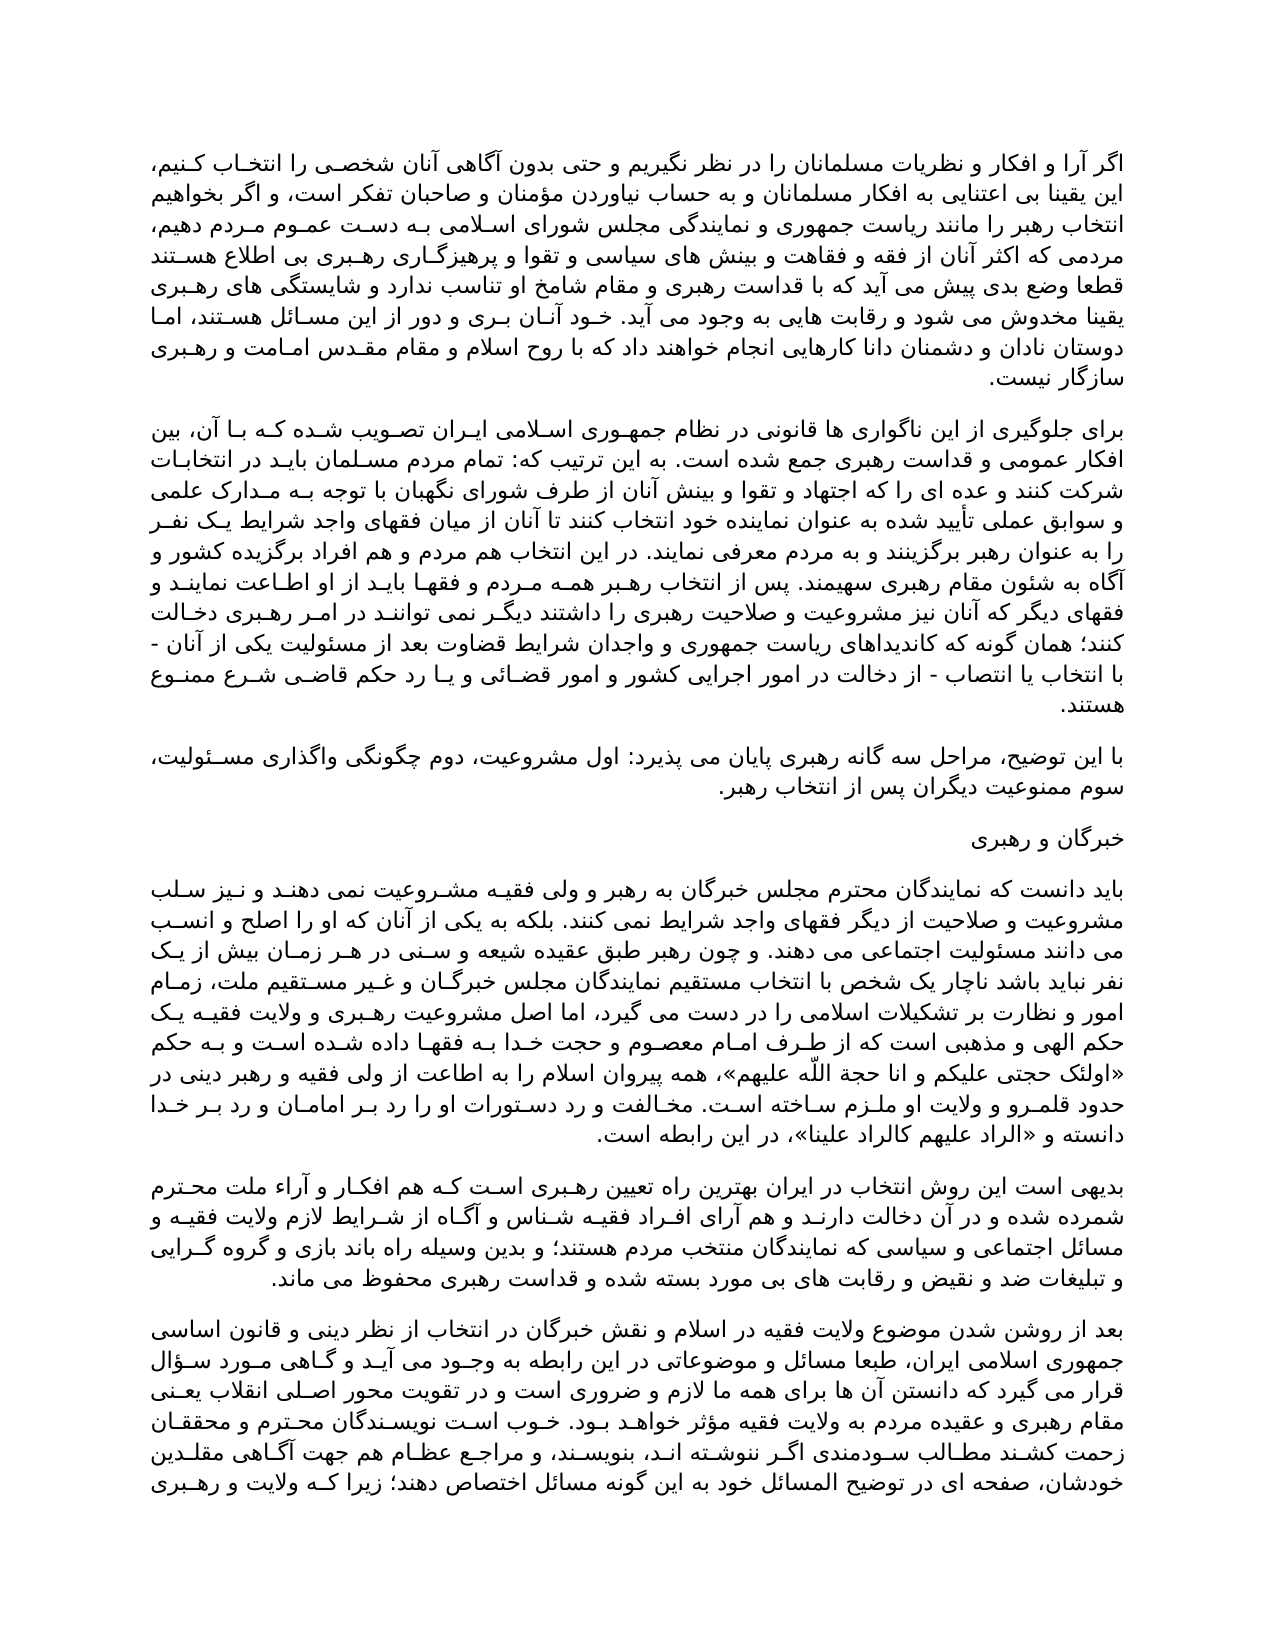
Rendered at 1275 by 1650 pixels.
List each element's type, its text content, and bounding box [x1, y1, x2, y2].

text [150, 1316, 1125, 1496]
text خبرگان و رهبری [150, 825, 1125, 852]
text بدیهی است این روش انتخاب در ایران بهترین راه تعیین رهبری است که هم افکار و آراء ملت محترم شمرده شده و در آن دخالت دارند و هم آرای افراد فقیه شناس و آگاه از شرایط لازم ولایت فقیه و مسائل اجتماعی و سیاسی که نمایندگان منتخب مردم هستند؛ و بدین وسیله راه باند بازی و گروه گرایی و تبلیغات ضد و نقیض و رقابت های بی مورد بسته شده و قداست رهبری محفوظ می ماند. [150, 1173, 1125, 1291]
text با این توضیح، مراحل سه گانه رهبری پایان می پذیرد: اول مشروعیت، دوم چگونگی واگذاری مسئولیت، سوم ممنوعیت دیگران پس از انتخاب رهبر. [150, 743, 1125, 800]
text باید دانست که نمایندگان محترم مجلس خبرگان به رهبر و ولی فقیه مشروعیت نمی دهند و نیز سلب مشروعیت و صلاحیت از دیگر فقهای واجد شرایط نمی کنند. بلکه به یکی از آنان که او را اصلح و انسب می دانند مسئولیت اجتماعی می دهند. و چون رهبر طبق عقیده شیعه و سنی در هر زمان بیش از یک نفر نباید باشد ناچار یک شخص با انتخاب مستقیم نمایندگان مجلس خبرگان و غیر مستقیم ملت، زمام امور و نظارت بر تشکیلات اسلامی را در دست می گیرد، اما اصل مشروعیت رهبری و ولایت فقیه یک حکم الهی و مذهبی است که از طرف امام معصوم و حجت خدا به فقها داده شده است و به حکم «اولئک حجتی علیکم و انا حجة اللّه علیهم»، همه پیروان اسلام را به اطاعت از ولی فقیه و رهبر دینی در حدود قلمرو و ولایت او ملزم ساخته است. مخالفت و رد دستورات او را رد بر امامان و رد بر خدا دانسته و «الراد علیهم کالراد علینا»، در این رابطه است. [150, 876, 1125, 1148]
text اگر آرا و افکار و نظریات مسلمانان را در نظر نگیریم و حتی بدون آگاهی آنان شخصی را انتخاب کنیم، این یقینا بی اعتنایی به افکار مسلمانان و به حساب نیاوردن مؤمنان و صاحبان تفکر است، و اگر بخواهیم انتخاب رهبر را مانند ریاست جمهوری و نمایندگی مجلس شورای اسلامی به دست عموم مردم دهیم، مردمی که اکثر آنان از فقه و فقاهت و بینش های سیاسی و تقوا و پرهیزگاری رهبری بی اطلاع هستند قطعا وضع بدی پیش می آید که با قداست رهبری و مقام شامخ او تناسب ندارد و شایستگی های رهبری یقینا مخدوش می شود و رقابت هایی به وجود می آید. خود آنان بری و دور از این مسائل هستند، اما دوستان نادان و دشمنان دانا کارهایی انجام خواهند داد که با روح اسلام و مقام مقدس امامت و رهبری سازگار نیست. [150, 150, 1125, 391]
text برای جلوگیری از این ناگواری ها قانونی در نظام جمهوری اسلامی ایران تصویب شده که با آن، بین افکار عمومی و قداست رهبری جمع شده است. به این ترتیب که: تمام مردم مسلمان باید در انتخابات شرکت کنند و عده ای را که اجتهاد و تقوا و بینش آنان از طرف شورای نگهبان با توجه به مدارک علمی و سوابق عملی تأیید شده به عنوان نماینده خود انتخاب کنند تا آنان از میان فقهای واجد شرایط یک نفر را به عنوان رهبر برگزینند و به مردم معرفی نمایند. در این انتخاب هم مردم و هم افراد برگزیده کشور و آگاه به شئون مقام رهبری سهیمند. پس از انتخاب رهبر همه مردم و فقها باید از او اطاعت نمایند و فقهای دیگر که آنان نیز مشروعیت و صلاحیت رهبری را داشتند دیگر نمی توانند در امر رهبری دخالت کنند؛ همان گونه که کاندیداهای ریاست جمهوری و واجدان شرایط قضاوت بعد از مسئولیت یکی از آنان - با انتخاب یا انتصاب - از دخالت در امور اجرایی کشور و امور قضائی و یا رد حکم قاضی شرع ممنوع هستند. [150, 416, 1125, 718]
